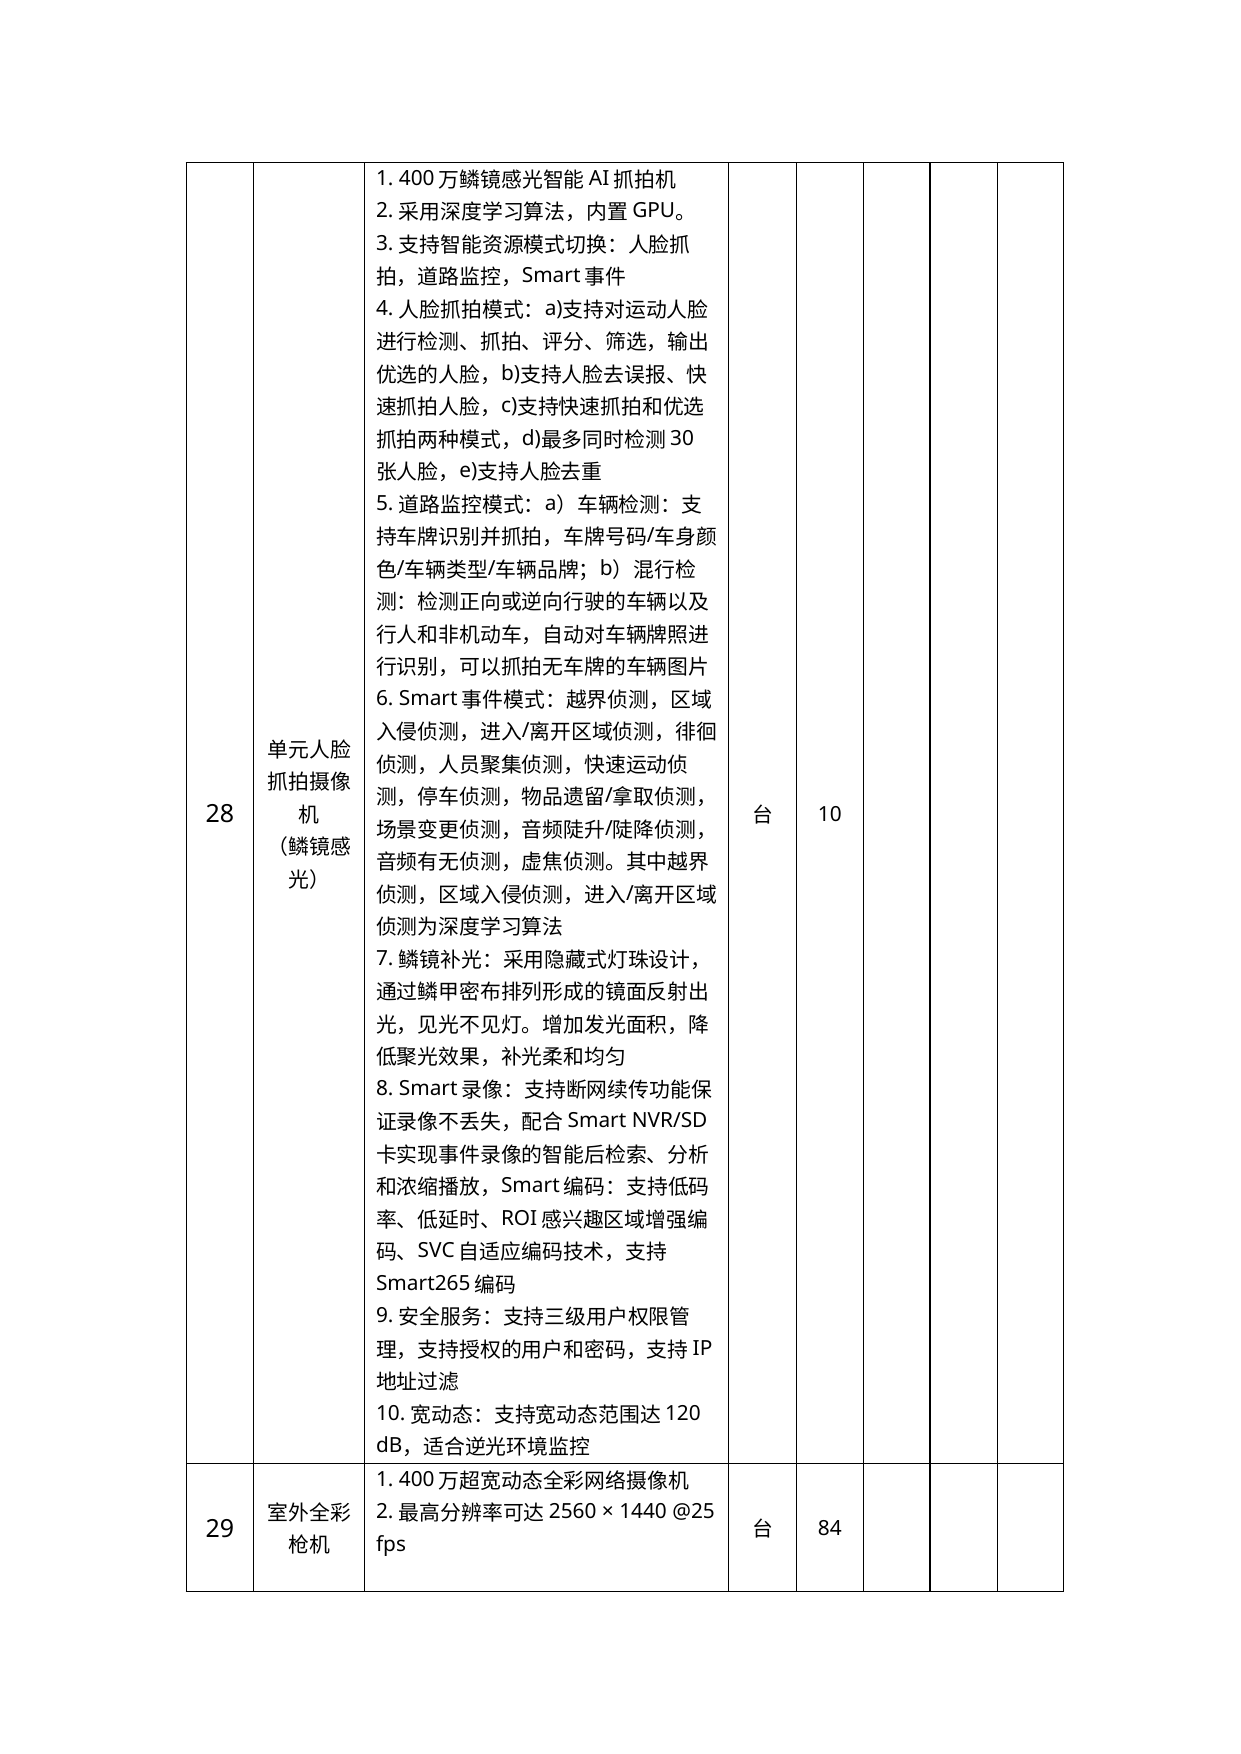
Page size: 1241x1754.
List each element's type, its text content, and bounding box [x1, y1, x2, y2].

table_cell 台 [729, 163, 796, 1463]
table_cell 1. 400万鳞镜感光智能AI抓拍机 2. 采用深度学习算法，内置GPU。 3. 支持智能资源模式切换：人脸抓拍，道路监控，Smart事件 4. 人脸抓拍模式：a)支持对运动人脸进行检测、抓拍、评分、筛选，输出优选的人脸，b)支持人脸去误报、快速抓拍人脸，c)支持快速抓拍和优选抓拍两种模式，d)最多同时检测30张人脸，e)支持人脸去重 5. 道路监控模式：a）车辆检测：支持车牌识别并抓拍，车牌号码/车身颜色/车辆类型/车辆品牌；b）混行检测：检测正向或逆向行驶的车辆以及行人和非机动车，自动对车辆牌照进行识别，可以抓拍无车牌的车辆图片 6. Smart事件模式：越界侦测，区域入侵侦测，进入/离开区域侦测，徘徊侦测，人员聚集侦测，快速运动侦测，停车侦测，物品遗留/拿取侦测，场景变更侦测，音频陡升/陡降侦测，音频有无侦测，虚焦侦测。其中越界侦测，区域入侵侦测，进入/离开区域侦测为深度学习算法 7. 鳞镜补光：采用隐藏式灯珠设计，通过鳞甲密布排列形成的镜面反射出光，见光不见灯。增加发光面积，降低聚光效果，补光柔和均匀 8. Smart录像：支持断网续传功能保证录像不丢失，配合Smart NVR/SD卡实现事件录像的智能后检索、分析和浓缩播放，Smart编码：支持低码率、低延时、ROI感兴趣区域增强编码、SVC自适应编码技术，支持Smart265编码 9. 安全服务：支持三级用户权限管理，支持授权的用户和密码，支持IP地址过滤 10. 宽动态：支持宽动态范围达120 dB，适合逆光环境监控 [365, 163, 728, 1463]
table_cell 10 [797, 163, 863, 1463]
table_cell [864, 163, 929, 1463]
table_cell [931, 163, 997, 1463]
table_cell 室外全彩枪机 [254, 1464, 364, 1591]
table_cell 单元人脸抓拍摄像机 （鳞镜感光） [254, 163, 364, 1463]
table_cell [931, 1464, 997, 1591]
table_cell 84 [797, 1464, 863, 1591]
table_cell 台 [729, 1464, 796, 1591]
table_cell 28 [187, 163, 253, 1463]
table_cell [998, 1464, 1063, 1591]
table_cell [365, 1464, 728, 1591]
table_cell [864, 1464, 929, 1591]
table_cell 29 [187, 1464, 253, 1591]
table_cell [998, 163, 1063, 1463]
